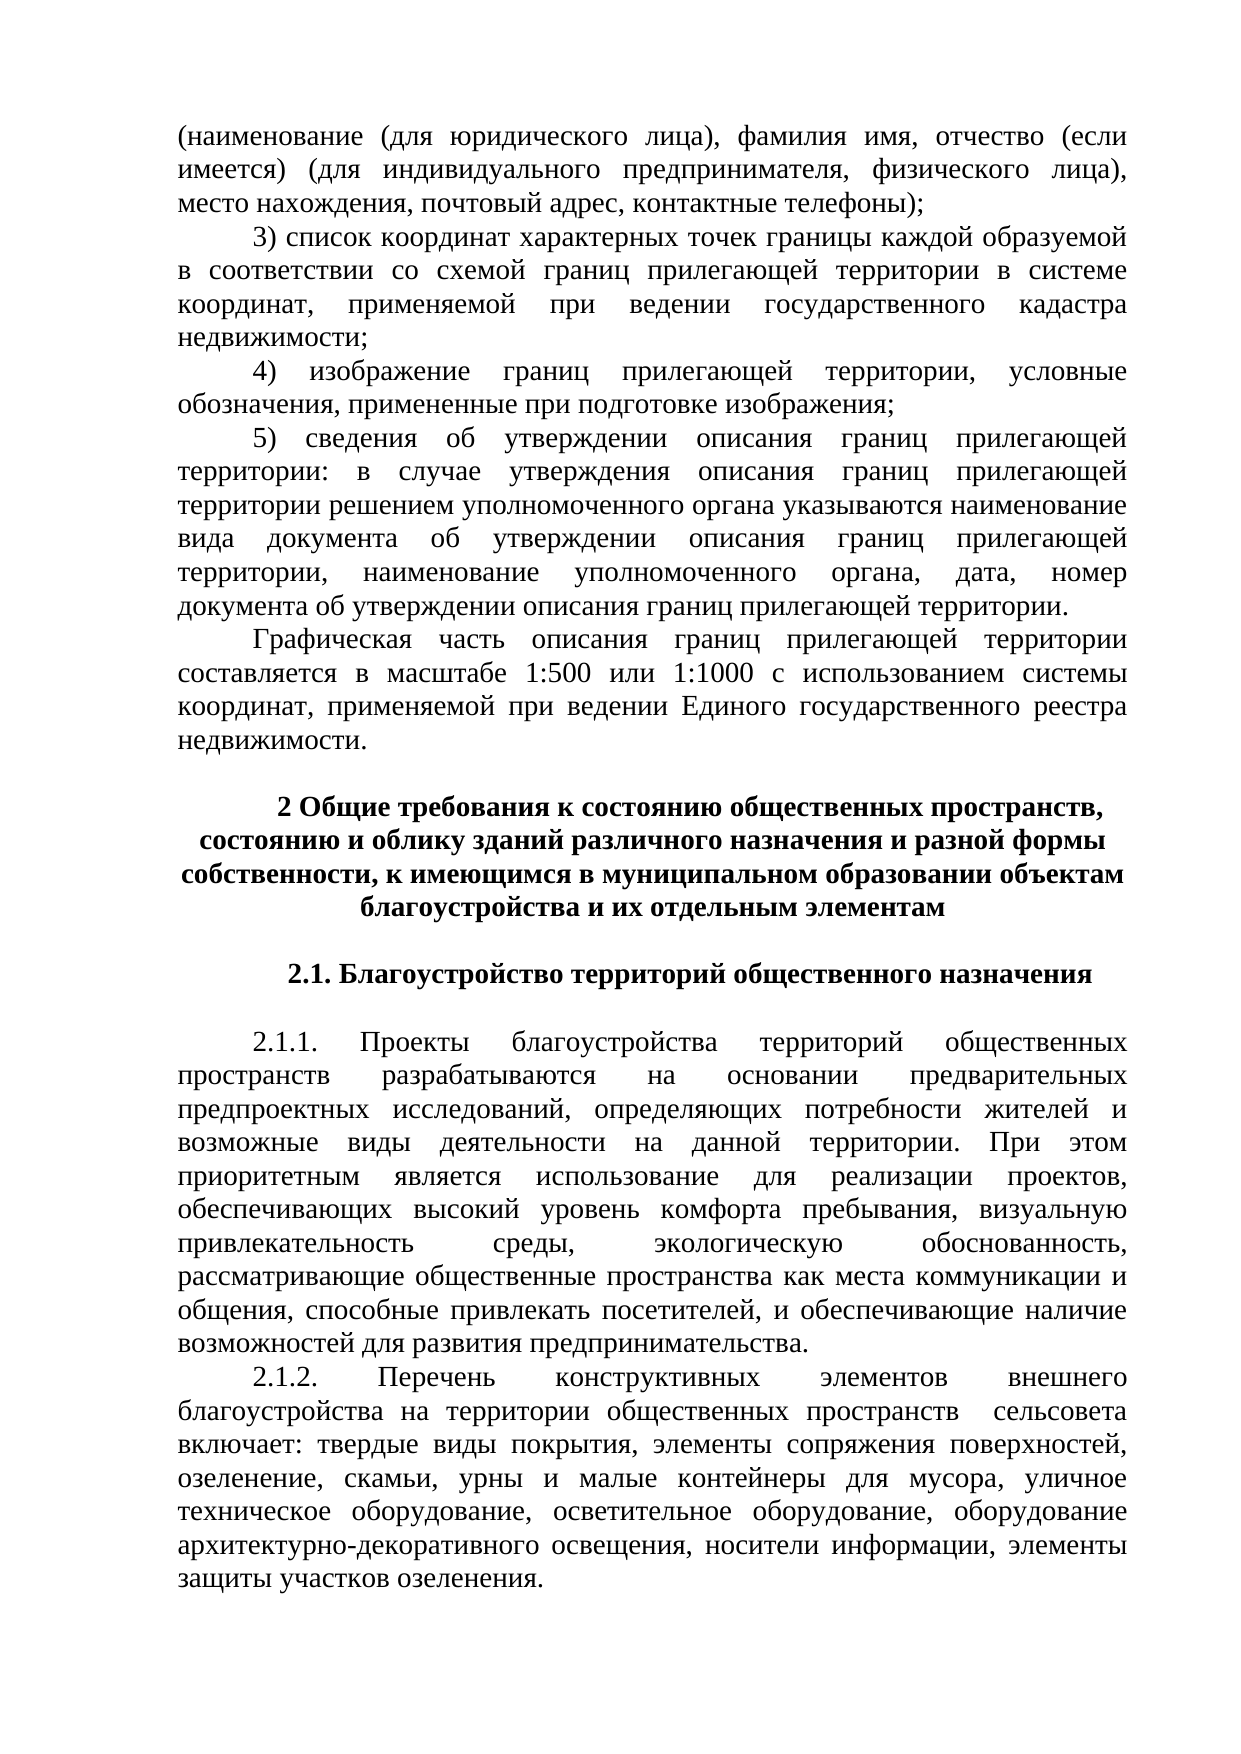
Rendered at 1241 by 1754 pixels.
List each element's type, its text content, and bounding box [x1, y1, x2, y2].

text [177, 118, 1128, 219]
text 2.1. Благоустройство территорий общественного назначения [177, 957, 1128, 990]
text Графическая часть описания границ прилегающей территории составляется в масштабе 1:500 или 1:1000 с использованием системы координат, применяемой при ведении Единого государственного реестра недвижимости. [177, 621, 1128, 755]
text 2 Общие требования к состоянию общественных пространств, состоянию и облику зданий различного назначения и разной формы собственности, к имеющимся в муниципальном образовании объектам благоустройства и их отдельным элементам [177, 789, 1128, 923]
text 3) список координат характерных точек границы каждой образуемой в соответствии со схемой границ прилегающей территории в системе координат, применяемой при ведении государственного кадастра недвижимости; [177, 219, 1128, 353]
text 2.1.1. Проекты благоустройства территорий общественных пространств разрабатываются на основании предварительных предпроектных исследований, определяющих потребности жителей и возможные виды деятельности на данной территории. При этом приоритетным является использование для реализации проектов, обеспечивающих высокий уровень комфорта пребывания, визуальную привлекательность среды, экологическую обоснованность, рассматривающие общественные пространства как места коммуникации и общения, способные привлекать посетителей, и обеспечивающие наличие возможностей для развития предпринимательства. [177, 1024, 1128, 1359]
text 4) изображение границ прилегающей территории, условные обозначения, примененные при подготовке изображения; [177, 353, 1128, 420]
text 5) сведения об утверждении описания границ прилегающей территории: в случае утверждения описания границ прилегающей территории решением уполномоченного органа указываются наименование вида документа об утверждении описания границ прилегающей территории, наименование уполномоченного органа, дата, номер документа об утверждении описания границ прилегающей территории. [177, 420, 1128, 621]
text 2.1.2. Перечень конструктивных элементов внешнего благоустройства на территории общественных пространств сельсовета включает: твердые виды покрытия, элементы сопряжения поверхностей, озеленение, скамьи, урны и малые контейнеры для мусора, уличное техническое оборудование, осветительное оборудование, оборудование архитектурно-декоративного освещения, носители информации, элементы защиты участков озеленения. [177, 1359, 1128, 1594]
